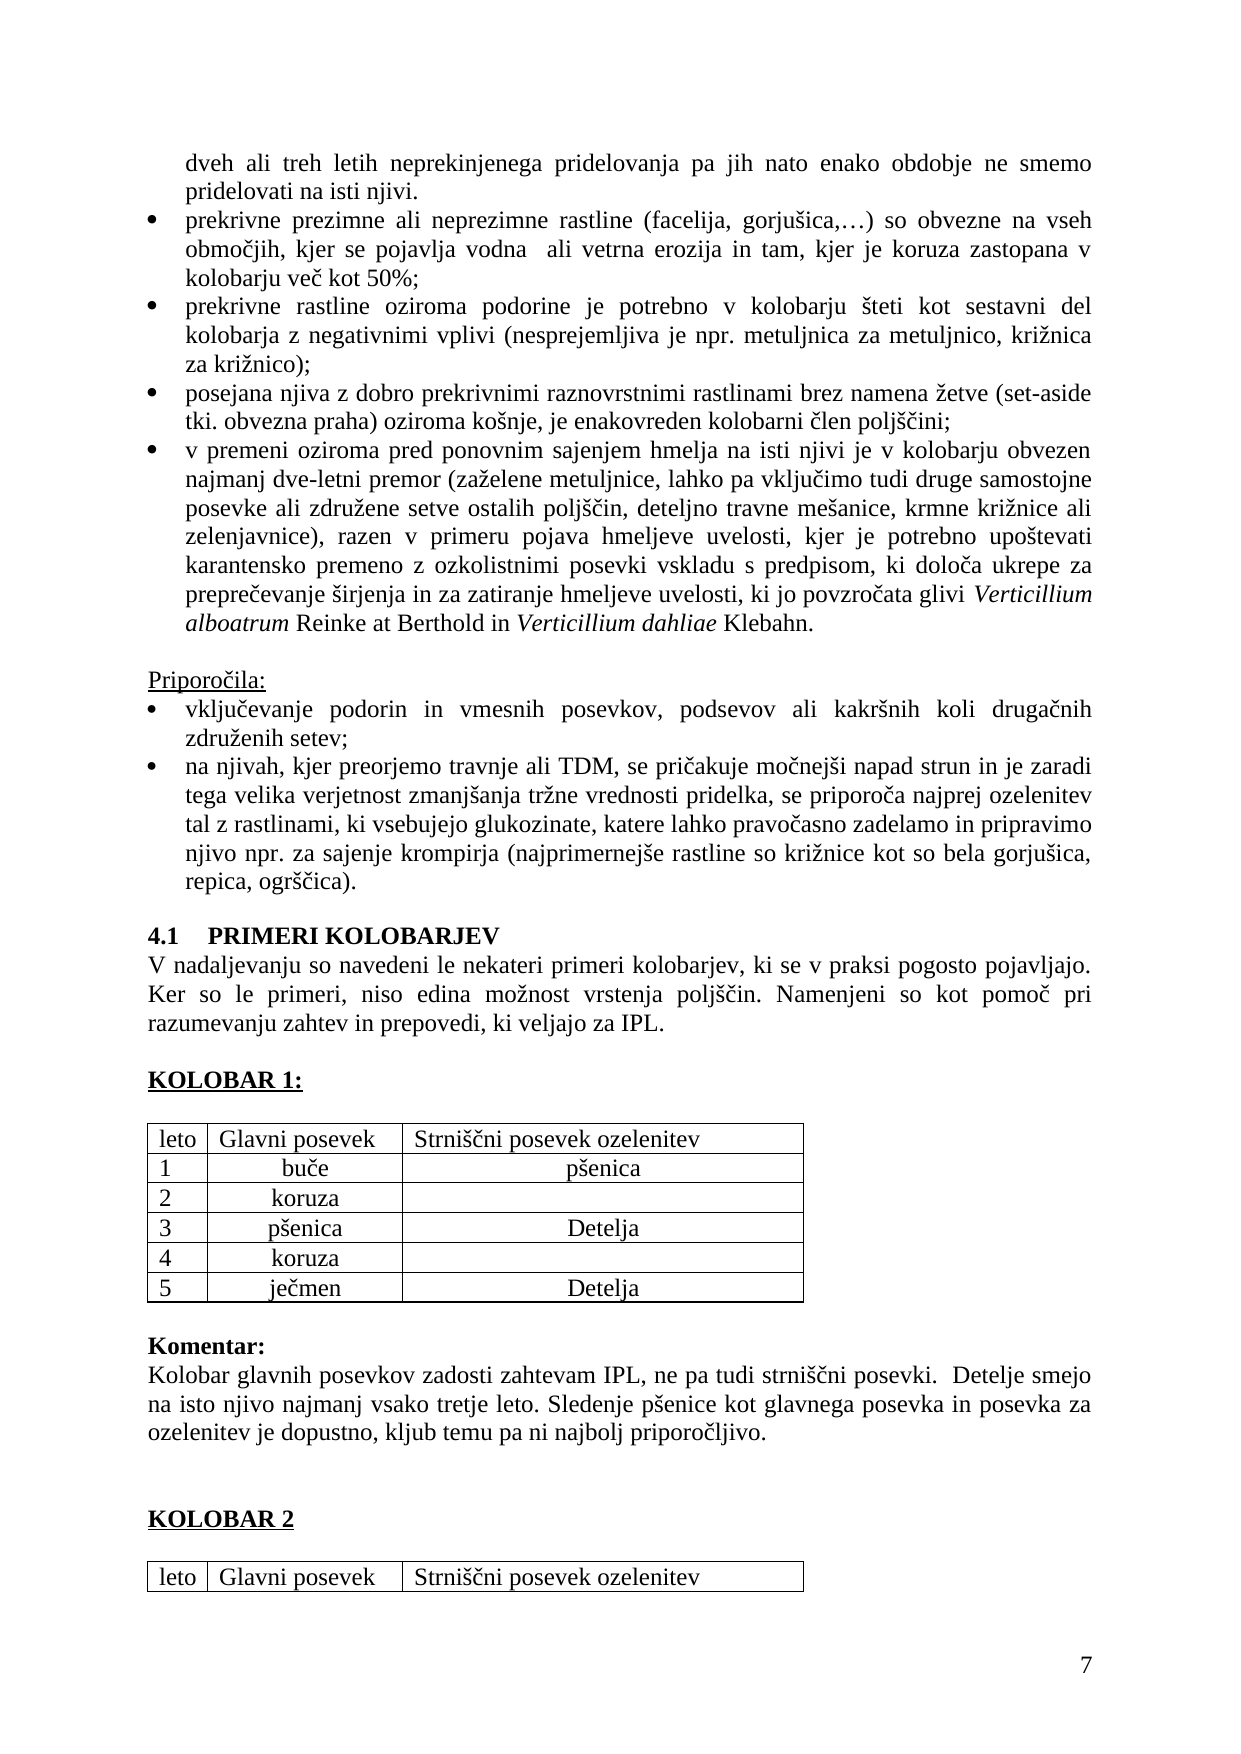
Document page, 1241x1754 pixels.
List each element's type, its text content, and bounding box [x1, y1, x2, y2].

table_cell 3 [148, 1213, 207, 1242]
table_header leto [148, 1124, 207, 1152]
table_header Strniščni posevek ozelenitev [403, 1124, 803, 1152]
table_cell buče [208, 1154, 402, 1182]
text KOLOBAR 2 [148, 1504, 1093, 1532]
table_cell pšenica [208, 1213, 402, 1242]
list prekrivne rastline oziroma podorine je potrebno v kolobarju šteti kot sestavni del kolobarja z negativnimi vplivi (nesprejemljiva je npr. metuljnica za metuljnico, križnica za križnico); [148, 291, 1093, 378]
table_cell ječmen [208, 1273, 402, 1301]
table_header Glavni posevek [208, 1562, 402, 1591]
list prekrivne prezimne ali neprezimne rastline (facelija, gorjušica,…) so obvezne na vseh območjih, kjer se pojavlja vodna ali vetrna erozija in tam, kjer je koruza zastopana v kolobarju več kot 50%; [148, 205, 1093, 291]
text KOLOBAR 1: [148, 1065, 1093, 1094]
text Komentar: [148, 1331, 1093, 1360]
table_cell koruza [208, 1243, 402, 1272]
text Kolobar glavnih posevkov zadosti zahtevam IPL, ne pa tudi strniščni posevki. Detelje smejo na isto njivo najmanj vsako tretje leto. Sledenje pšenice kot glavnega posevka in posevka za ozelenitev je dopustno, kljub temu pa ni najbolj priporočljivo. [148, 1360, 1093, 1446]
list na njivah, kjer preorjemo travnje ali TDM, se pričakuje močnejši napad strun in je zaradi tega velika verjetnost zmanjšanja tržne vrednosti pridelka, se priporoča najprej ozelenitev tal z rastlinami, ki vsebujejo glukozinate, katere lahko pravočasno zadelamo in pripravimo njivo npr. za sajenje krompirja (najprimernejše rastline so križnice kot so bela gorjušica, repica, ogrščica). [148, 751, 1093, 895]
table_cell koruza [208, 1183, 402, 1212]
table_cell 2 [148, 1183, 207, 1212]
text V nadaljevanju so navedeni le nekateri primeri kolobarjev, ki se v praksi pogosto pojavljajo. Ker so le primeri, niso edina možnost vrstenja poljščin. Namenjeni so kot pomoč pri razumevanju zahtev in prepovedi, ki veljajo za IPL. [148, 950, 1093, 1036]
table_header Strniščni posevek ozelenitev [403, 1562, 803, 1591]
table_cell 4 [148, 1243, 207, 1272]
table_cell [403, 1243, 803, 1272]
list v premeni oziroma pred ponovnim sajenjem hmelja na isti njivi je v kolobarju obvezen najmanj dve-letni premor (zaželene metuljnice, lahko pa vključimo tudi druge samostojne posevke ali združene setve ostalih poljščin, deteljno travne mešanice, krmne križnice ali zelenjavnice), razen v primeru pojava hmeljeve uvelosti, kjer je potrebno upoštevati karantensko premeno z ozkolistnimi posevki vskladu s predpisom, ki določa ukrepe za preprečevanje širjenja in za zatiranje hmeljeve uvelosti, ki jo povzročata glivi Verticillium alboatrum Reinke at Berthold in Verticillium dahliae Klebahn. [148, 435, 1093, 636]
table_cell 1 [148, 1154, 207, 1182]
table_cell 5 [148, 1273, 207, 1301]
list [148, 148, 1093, 205]
text Priporočila: [148, 665, 1093, 694]
table_header Glavni posevek [208, 1124, 402, 1152]
list vključevanje podorin in vmesnih posevkov, podsevov ali kakršnih koli drugačnih združenih setev; [148, 694, 1093, 751]
table_header leto [148, 1562, 207, 1591]
table_cell [403, 1183, 803, 1212]
table_cell Detelja [403, 1273, 803, 1301]
list posejana njiva z dobro prekrivnimi raznovrstnimi rastlinami brez namena žetve (set-aside tki. obvezna praha) oziroma košnje, je enakovreden kolobarni člen poljščini; [148, 378, 1093, 435]
subtitle PRIMERI KOLOBARJEV [148, 921, 1093, 950]
table_cell pšenica [403, 1154, 803, 1182]
table_cell Detelja [403, 1213, 803, 1242]
